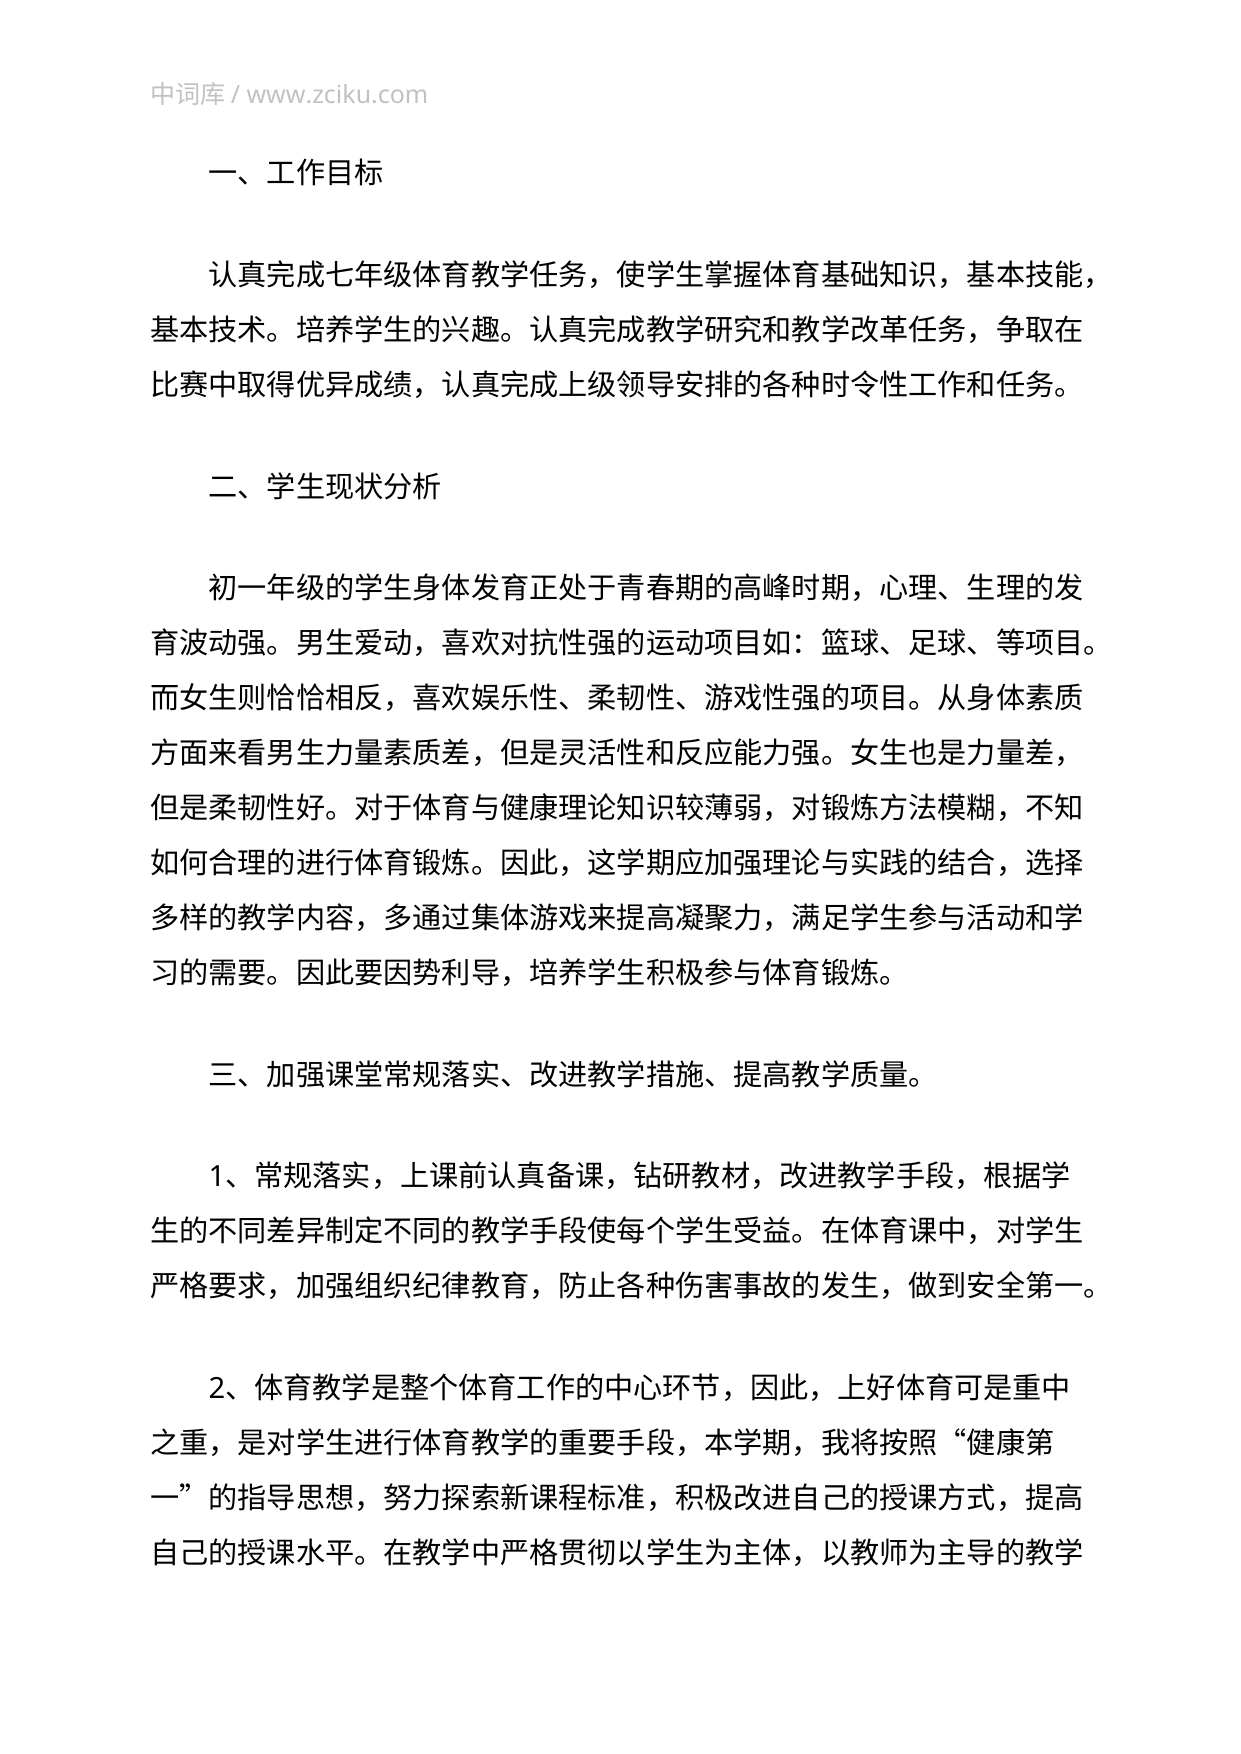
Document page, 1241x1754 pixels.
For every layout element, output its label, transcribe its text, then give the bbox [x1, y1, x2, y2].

text 二、学生现状分析 [150, 463, 1090, 506]
text 一、工作目标 [150, 150, 1090, 192]
text 认真完成七年级体育教学任务，使学生掌握体育基础知识，基本技能，基本技术。培养学生的兴趣。认真完成教学研究和教学改革任务，争取在比赛中取得优异成绩，认真完成上级领导安排的各种时令性工作和任务。 [150, 252, 1090, 404]
text 三、加强课堂常规落实、改进教学措施、提高教学质量。 [150, 1051, 1090, 1093]
text 1、常规落实，上课前认真备课，钻研教材，改进教学手段，根据学生的不同差异制定不同的教学手段使每个学生受益。在体育课中，对学生严格要求，加强组织纪律教育，防止各种伤害事故的发生，做到安全第一。 [150, 1153, 1090, 1305]
text 初一年级的学生身体发育正处于青春期的高峰时期，心理、生理的发育波动强。男生爱动，喜欢对抗性强的运动项目如：篮球、足球、等项目。而女生则恰恰相反，喜欢娱乐性、柔韧性、游戏性强的项目。从身体素质方面来看男生力量素质差，但是灵活性和反应能力强。女生也是力量差，但是柔韧性好。对于体育与健康理论知识较薄弱，对锻炼方法模糊，不知如何合理的进行体育锻炼。因此，这学期应加强理论与实践的结合，选择多样的教学内容，多通过集体游戏来提高凝聚力，满足学生参与活动和学习的需要。因此要因势利导，培养学生积极参与体育锻炼。 [150, 565, 1090, 992]
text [150, 1364, 1090, 1572]
